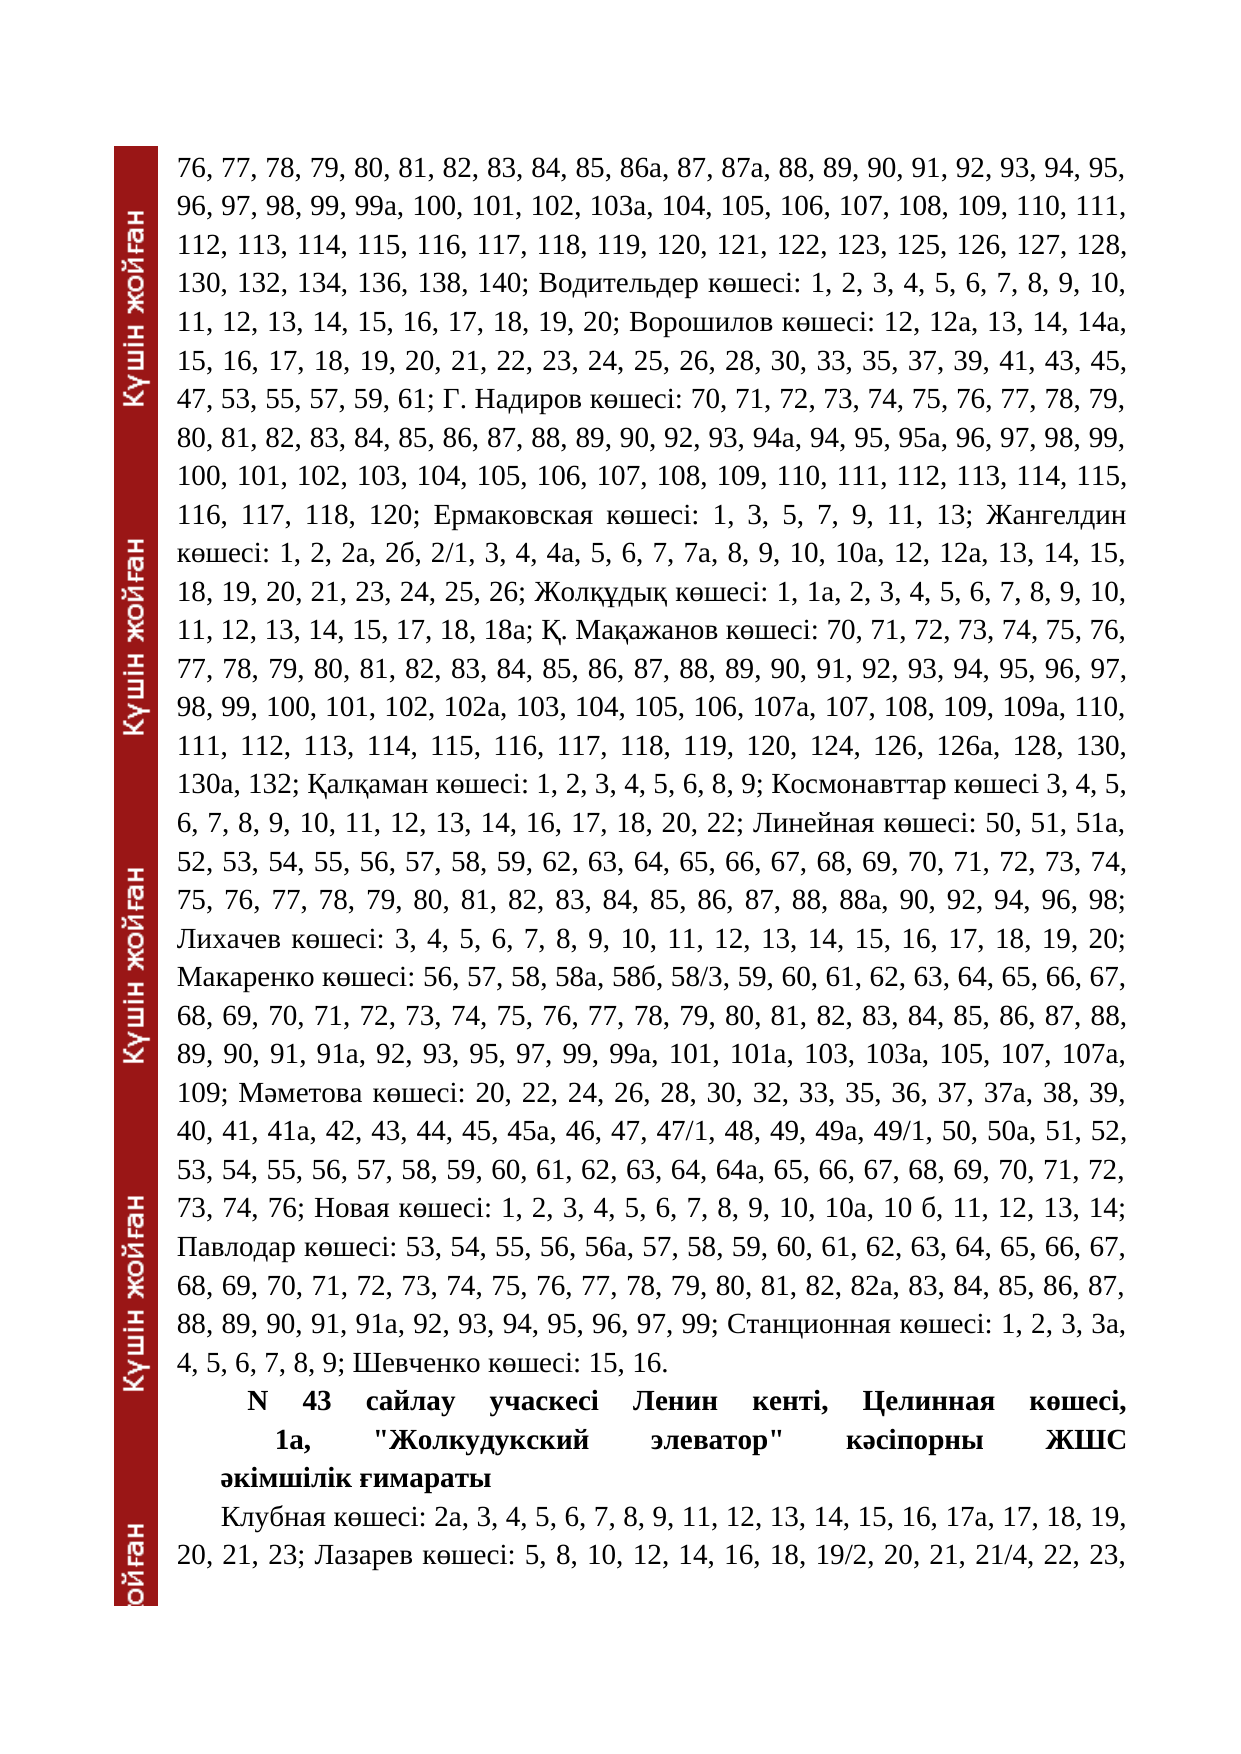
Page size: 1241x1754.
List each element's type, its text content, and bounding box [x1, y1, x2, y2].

picture [114, 1571, 158, 1606]
picture [114, 146, 158, 150]
picture [114, 1378, 158, 1383]
text N 43 сайлау учаскесі Ленин кенті, Целинная көшесі, 1а, "Жолкудукский элеватор" кәсіпорны ЖШС әкімшілік ғимараты [112, 1383, 1128, 1494]
picture [114, 1494, 158, 1499]
